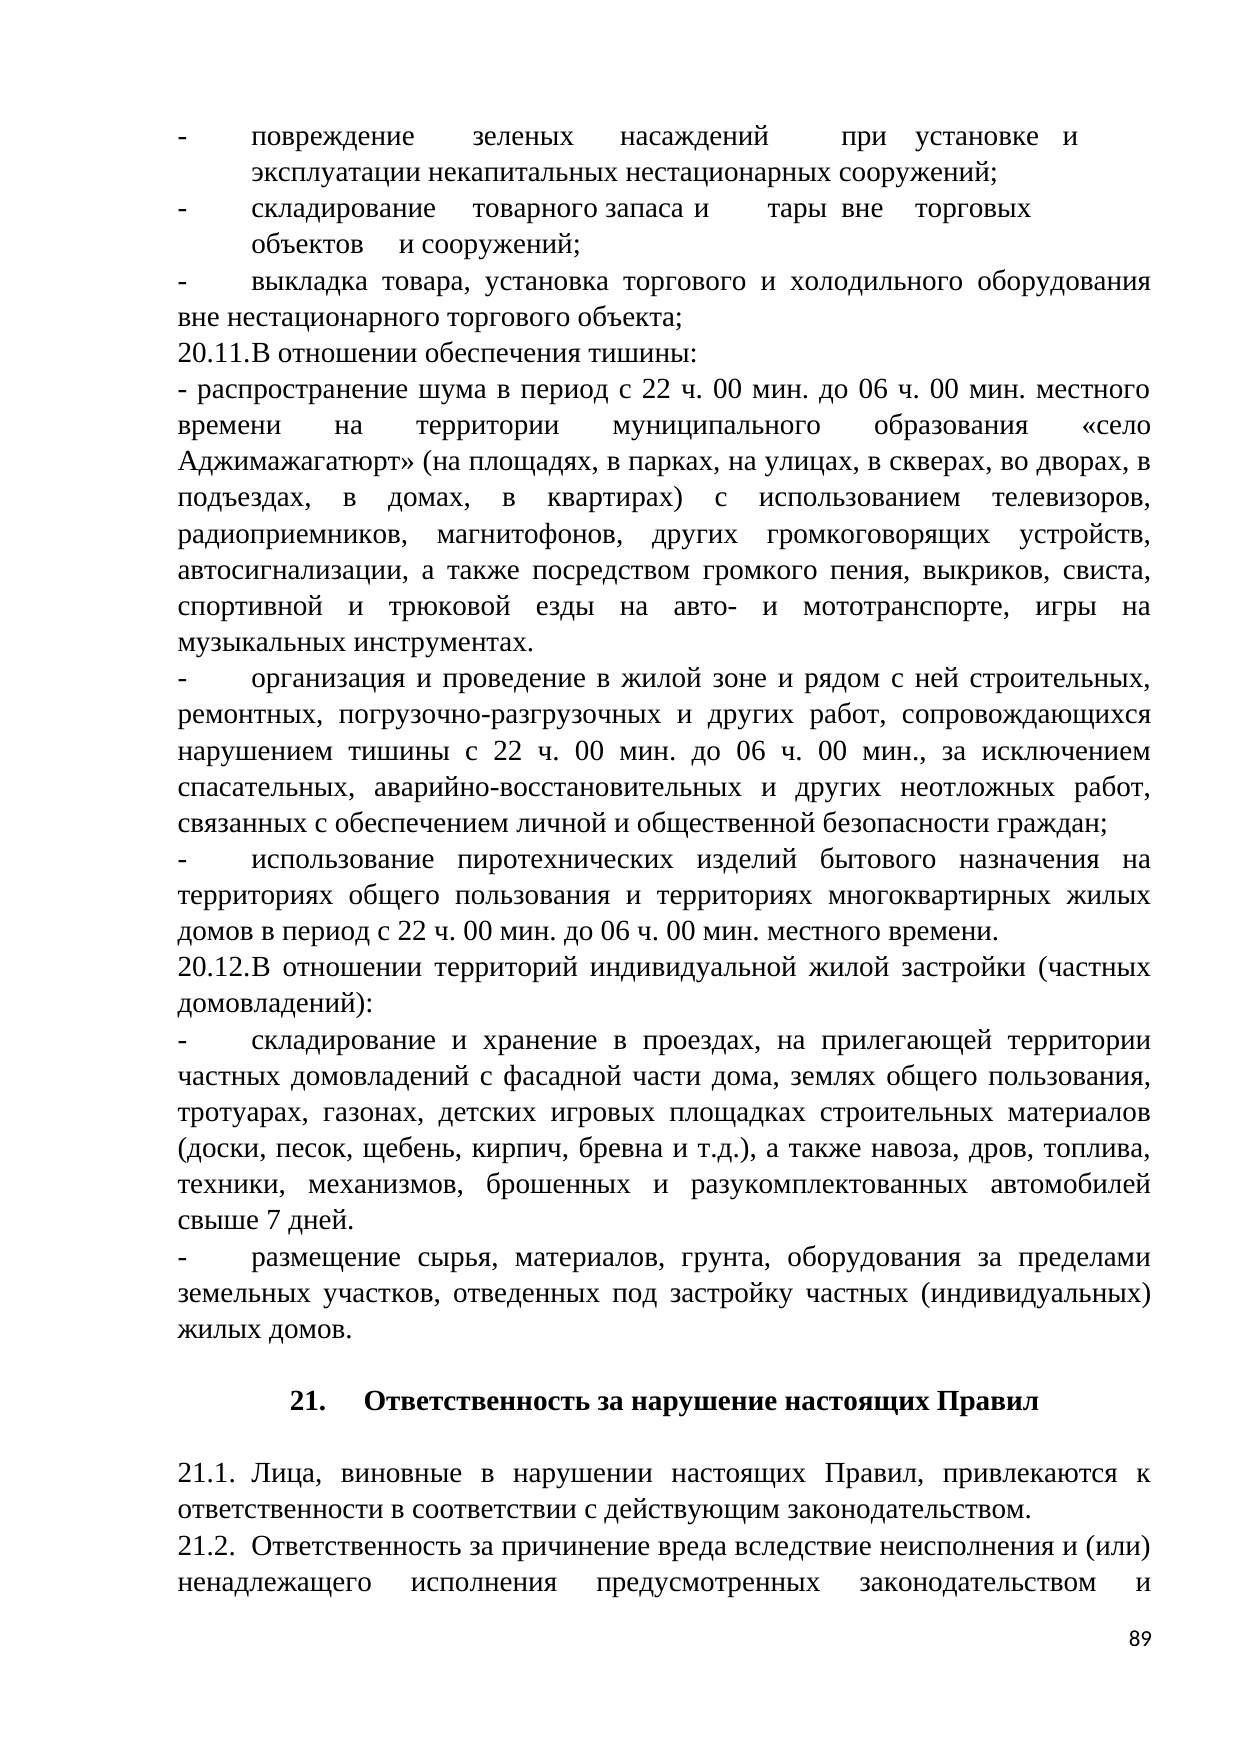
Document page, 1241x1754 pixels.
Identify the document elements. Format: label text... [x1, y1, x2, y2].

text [177, 1528, 1152, 1597]
text - складирование и хранение в проездах, на прилегающей территории частных домовладений с фасадной части дома, землях общего пользования, тротуарах, газонах, детских игровых площадках строительных материалов (доски, песок, щебень, кирпич, бревна и т.д.), а также навоза, дров, топлива, техники, механизмов, брошенных и разукомплектованных автомобилей свыше 7 дней. [177, 1022, 1152, 1236]
text - повреждение зеленых насаждений при установке и эксплуатации некапитальных нестационарных сооружений; [177, 118, 1152, 188]
text 20.12. В отношении территорий индивидуальной жилой застройки (частных домовладений): [177, 949, 1152, 1019]
text - распространение шума в период с 22 ч. 00 мин. до 06 ч. 00 мин. местного времени на территории муниципального образования «село Аджимажагатюрт» (на площадях, в парках, на улицах, в скверах, во дворах, в подъездах, в домах, в квартирах) с использованием телевизоров, радиоприемников, магнитофонов, других громкоговорящих устройств, автосигнализации, а также посредством громкого пения, выкриков, свиста, спортивной и трюковой езды на авто- и мототранспорте, игры на музыкальных инструментах. [177, 371, 1152, 658]
text - организация и проведение в жилой зоне и рядом с ней строительных, ремонтных, погрузочно-разгрузочных и других работ, сопровождающихся нарушением тишины с 22 ч. 00 мин. до 06 ч. 00 мин., за исключением спасательных, аварийно-восстановительных и других неотложных работ, связанных с обеспечением личной и общественной безопасности граждан; [177, 660, 1152, 838]
text 21.1. Лица, виновные в нарушении настоящих Правил, привлекаются к ответственности в соответствии с действующим законодательством. [177, 1456, 1152, 1525]
text - использование пиротехнических изделий бытового назначения на территориях общего пользования и территориях многоквартирных жилых домов в период с 22 ч. 00 мин. до 06 ч. 00 мин. местного времени. [177, 841, 1152, 947]
text - выкладка товара, установка торгового и холодильного оборудования вне нестационарного торгового объекта; [177, 263, 1152, 332]
text 21. Ответственность за нарушение настоящих Правил [177, 1383, 1152, 1417]
text - складирование товарного запаса и тары вне торговых объектов и сооружений; [177, 190, 1152, 260]
text 20.11. В отношении обеспечения тишины: [177, 335, 1152, 368]
text - размещение сырья, материалов, грунта, оборудования за пределами земельных участков, отведенных под застройку частных (индивидуальных) жилых домов. [177, 1239, 1152, 1344]
